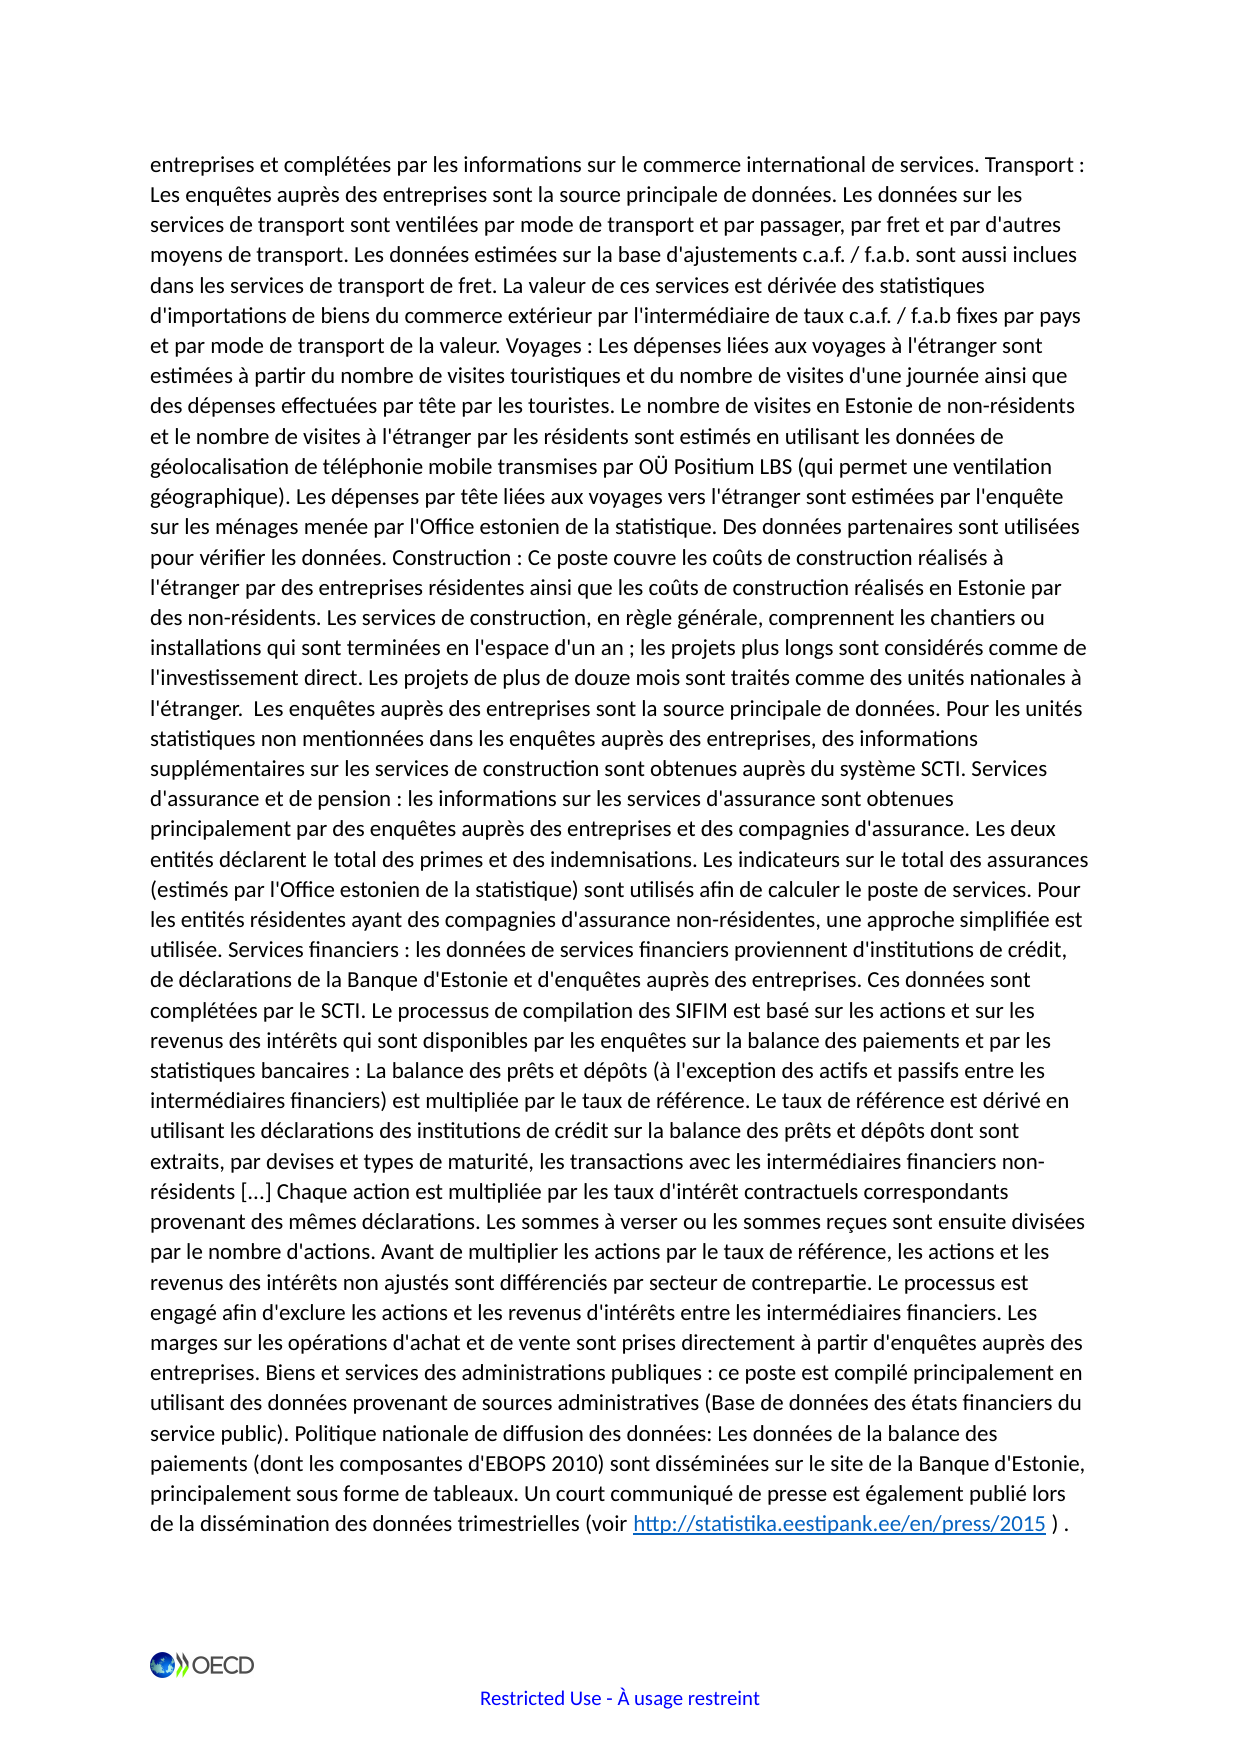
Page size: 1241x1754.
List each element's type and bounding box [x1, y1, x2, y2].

picture [150, 1652, 254, 1678]
text [150, 150, 1090, 1537]
